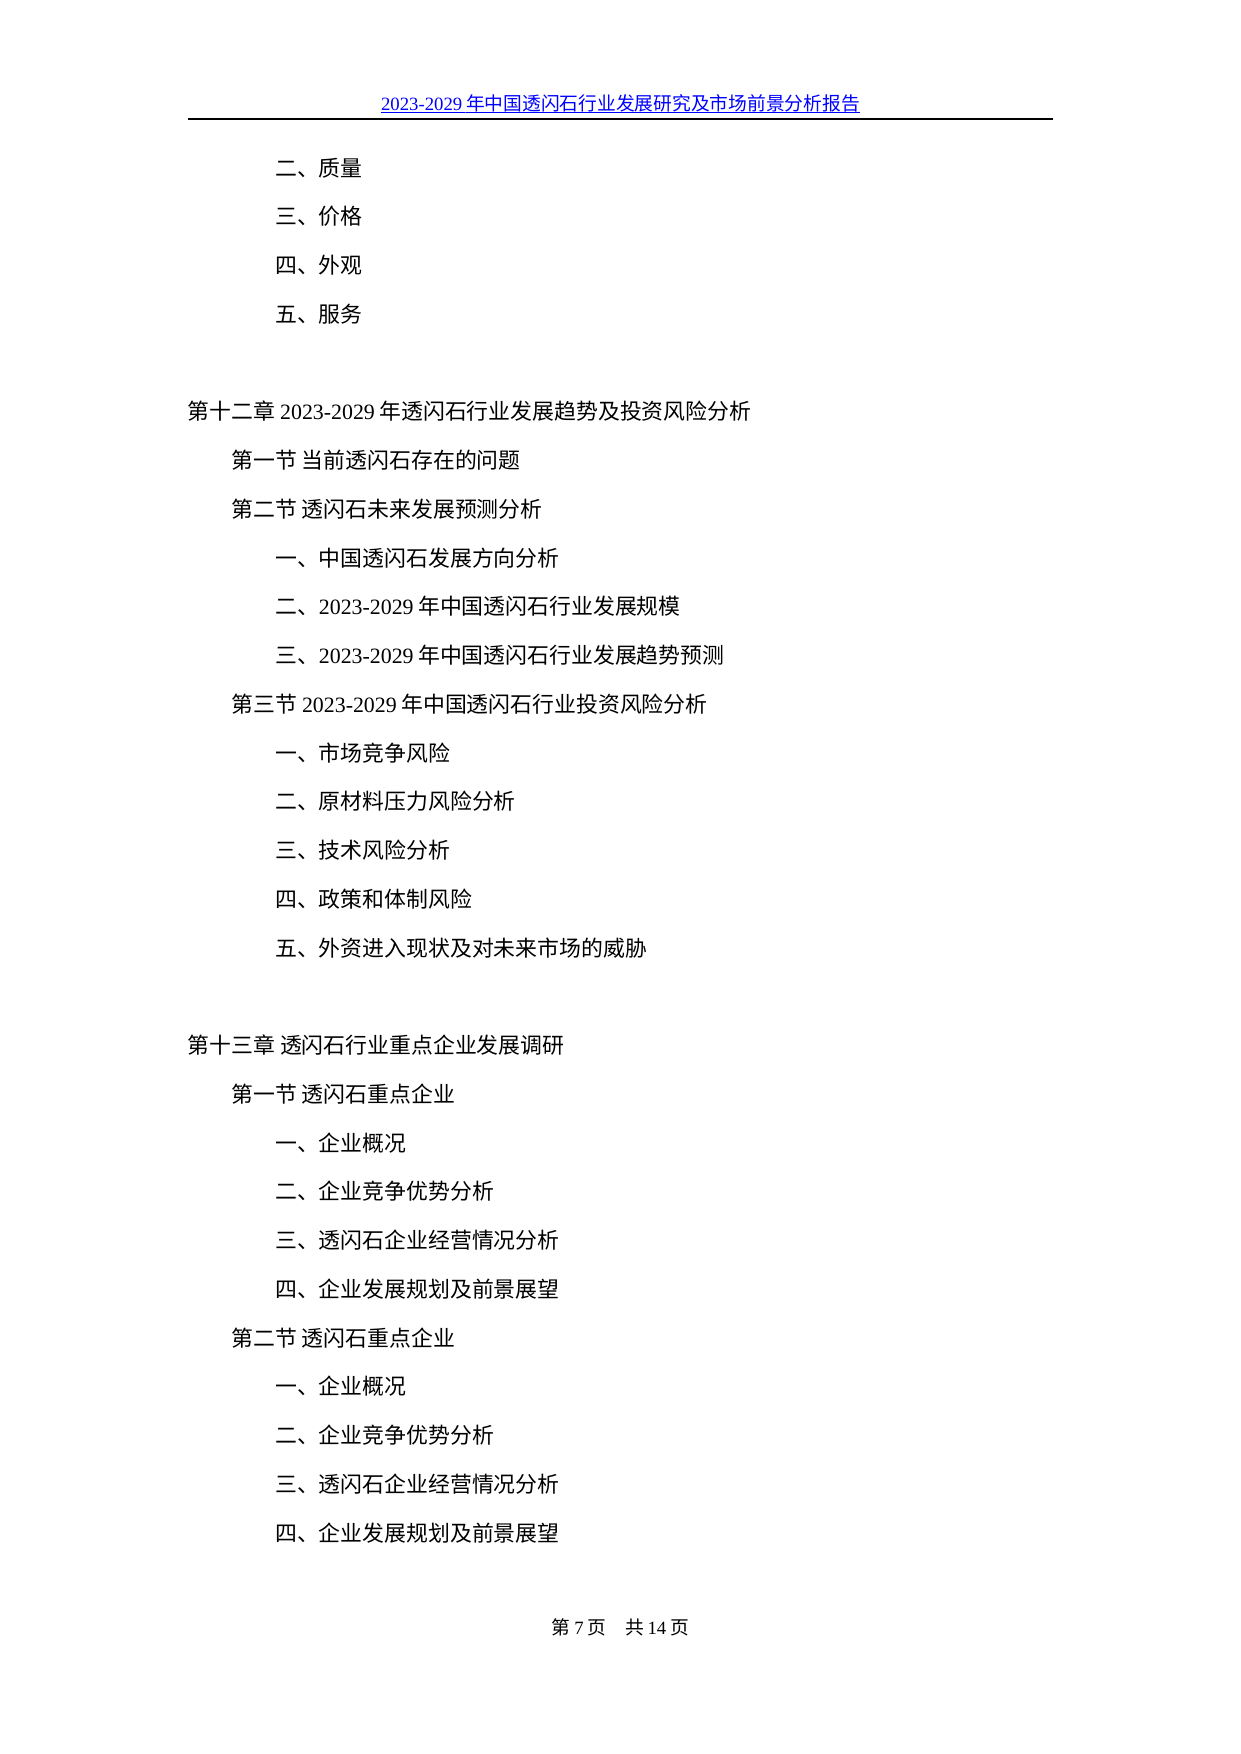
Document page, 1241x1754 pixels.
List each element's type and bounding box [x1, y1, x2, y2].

text [187, 150, 1053, 1548]
